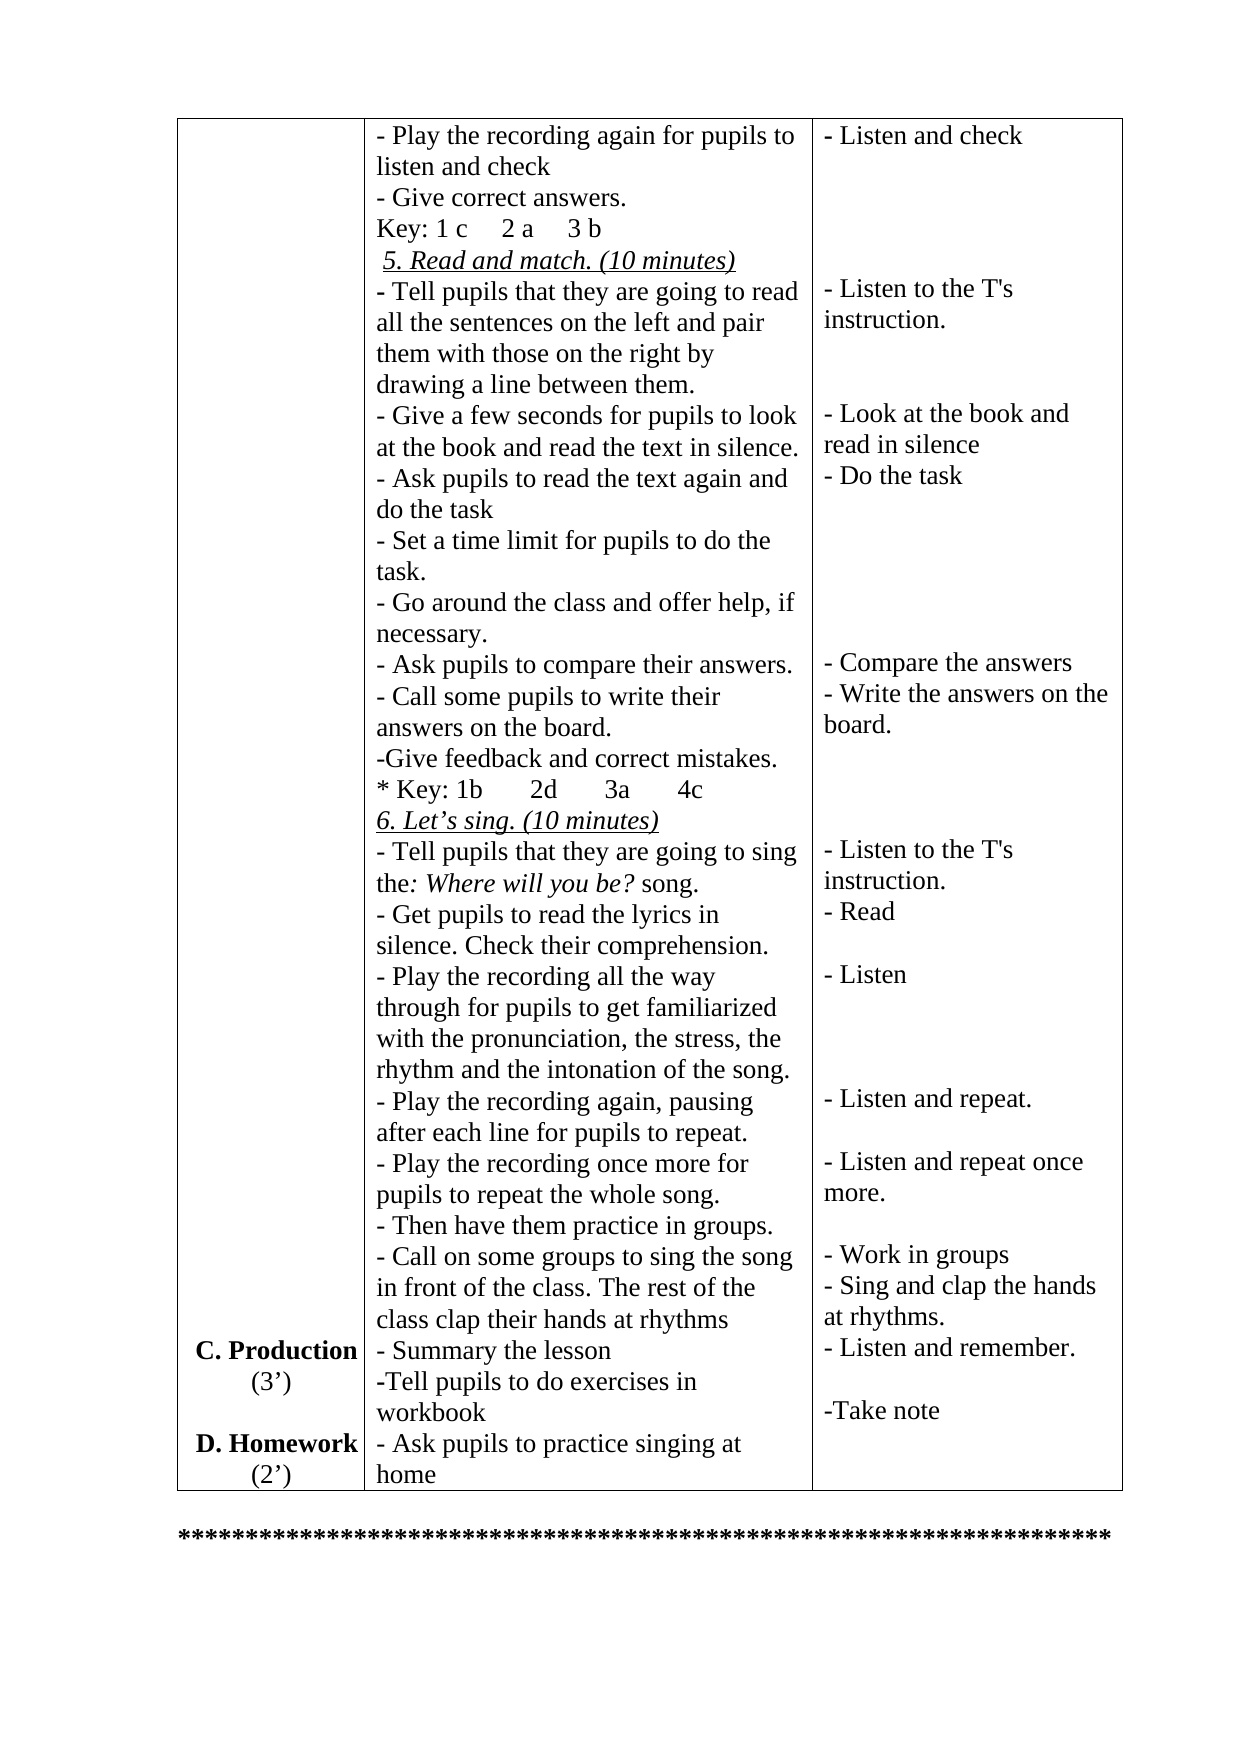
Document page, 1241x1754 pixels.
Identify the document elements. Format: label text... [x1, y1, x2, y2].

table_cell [365, 119, 812, 1489]
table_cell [813, 119, 1122, 1489]
text ********************************************************************* [177, 1522, 1122, 1553]
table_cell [178, 119, 364, 1489]
